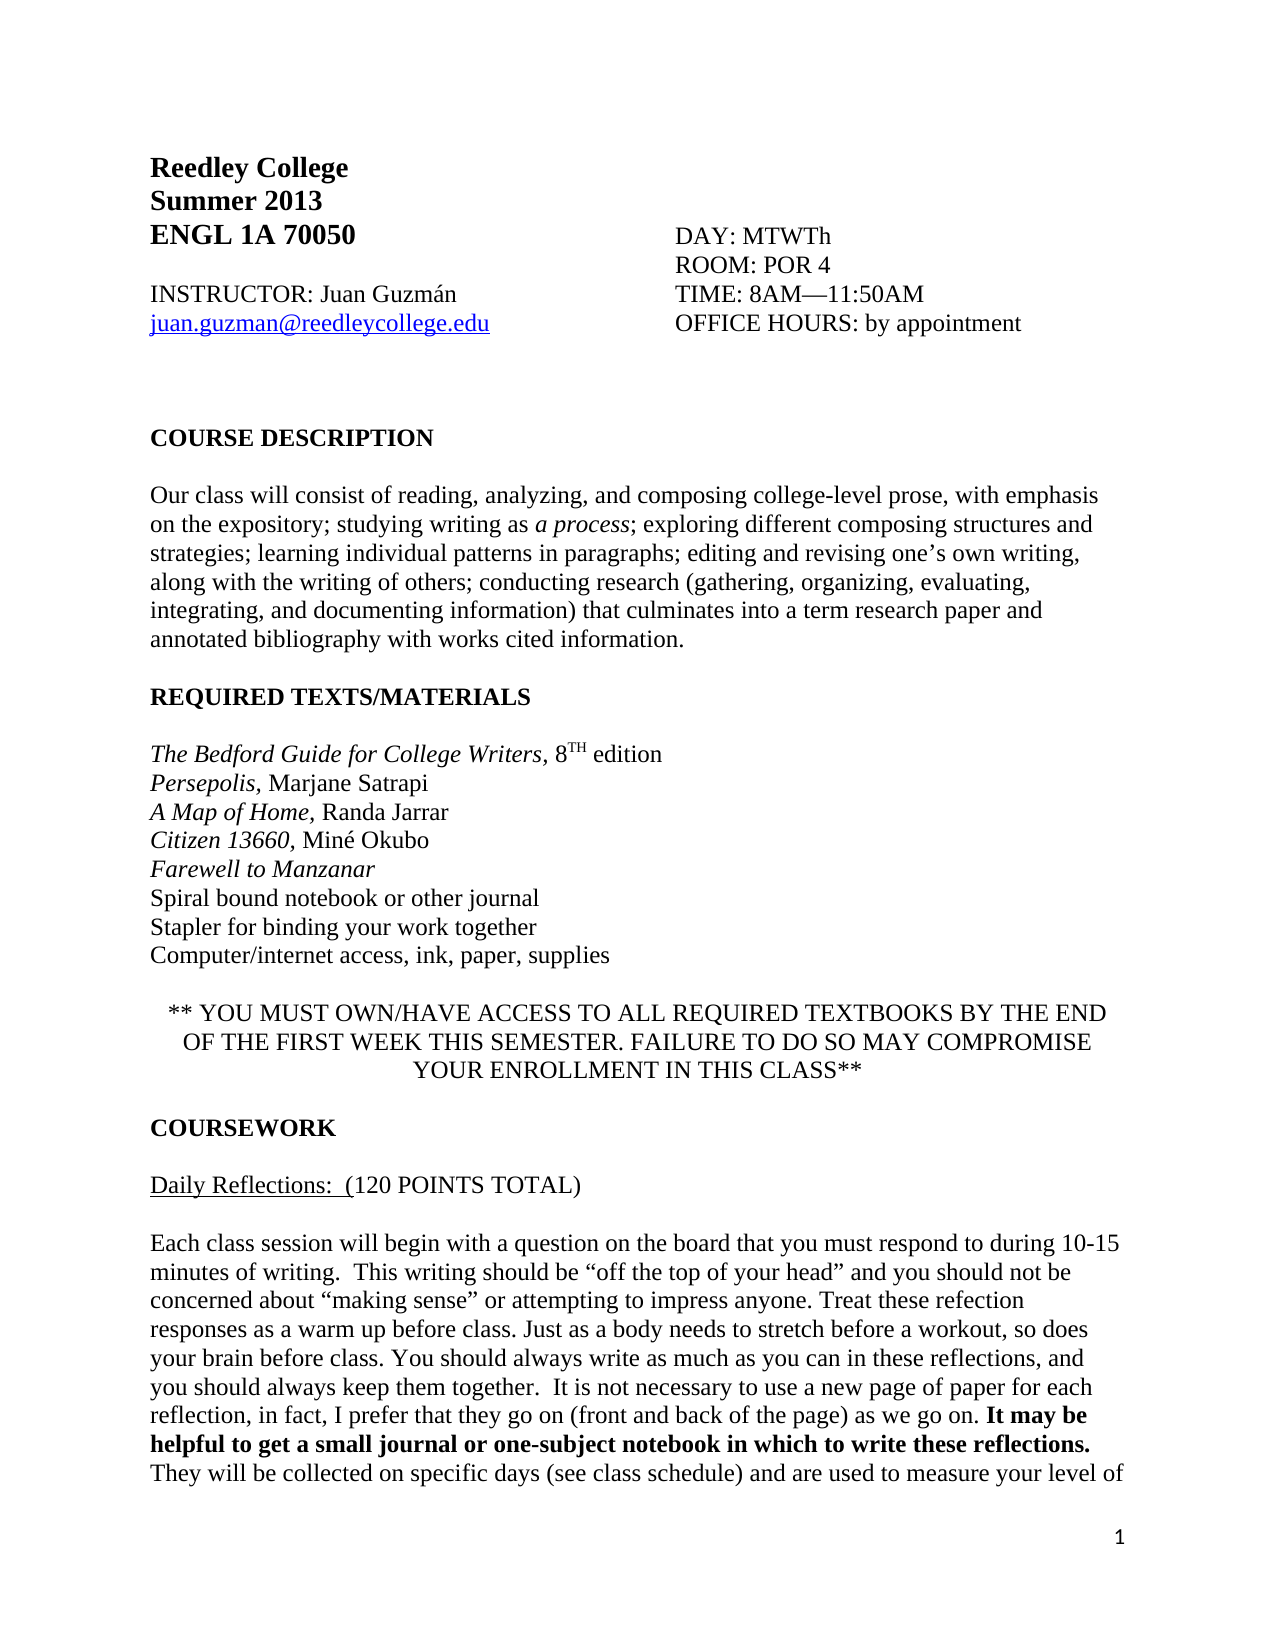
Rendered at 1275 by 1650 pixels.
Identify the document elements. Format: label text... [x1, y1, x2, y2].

text Citizen 13660, Miné Okubo [150, 826, 1125, 854]
text Spiral bound notebook or other journal [150, 883, 1125, 912]
text Stapler for binding your work together [150, 912, 1125, 941]
text ROOM: POR 4 [150, 251, 1125, 279]
text Reedley College [150, 150, 1125, 183]
text Our class will consist of reading, analyzing, and composing college-level prose, with emphasis on the expository; studying writing as a process; exploring different composing structures and strategies; learning individual patterns in paragraphs; editing and revising one’s own writing, along with the writing of others; conducting research (gathering, organizing, evaluating, integrating, and documenting information) that culminates into a term research paper and annotated bibliography with works cited information. [150, 481, 1125, 653]
text juan.guzman@reedleycollege.edu OFFICE HOURS: by appointment [150, 308, 1125, 337]
text ENGL 1A 70050 DAY: MTWTh [150, 217, 1125, 251]
text COURSE DESCRIPTION [150, 423, 1125, 452]
text Computer/internet access, ink, paper, supplies [150, 941, 1125, 969]
text COURSEWORK [150, 1113, 1125, 1142]
text Farewell to Manzanar [150, 854, 1125, 883]
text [150, 1228, 1125, 1487]
text Persepolis, Marjane Satrapi [150, 768, 1125, 797]
text Summer 2013 [150, 183, 1125, 217]
text INSTRUCTOR: Juan Guzmán TIME: 8AM—11:50AM [150, 279, 1125, 308]
text Daily Reflections: (120 POINTS TOTAL) [150, 1171, 1125, 1199]
text REQUIRED TEXTS/MATERIALS [150, 682, 1125, 711]
text The Bedford Guide for College Writers, 8TH edition [150, 739, 1125, 768]
text A Map of Home, Randa Jarrar [150, 797, 1125, 826]
text ** YOU MUST OWN/HAVE ACCESS TO ALL REQUIRED TEXTBOOKS BY THE END OF THE FIRST WEEK THIS SEMESTER. FAILURE TO DO SO MAY COMPROMISE YOUR ENROLLMENT IN THIS CLASS** [150, 998, 1125, 1084]
